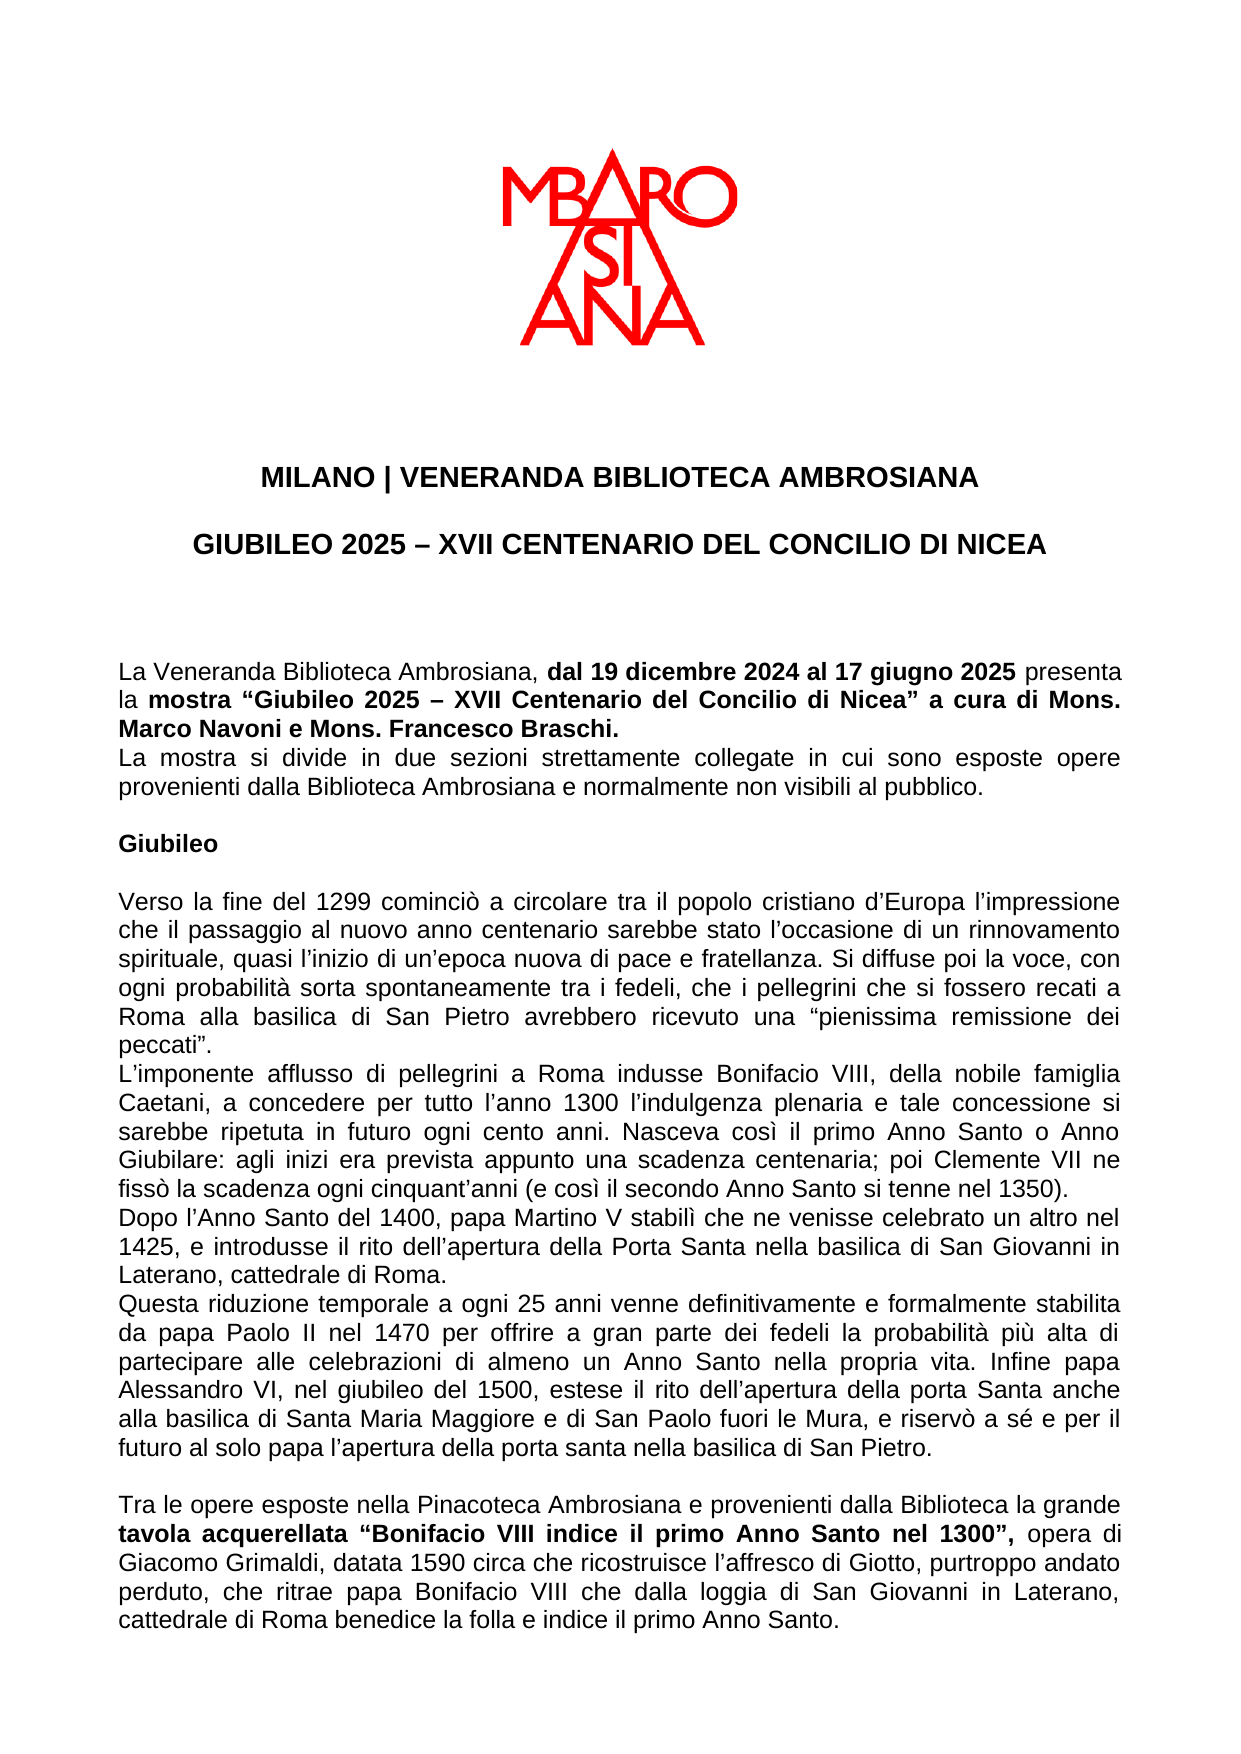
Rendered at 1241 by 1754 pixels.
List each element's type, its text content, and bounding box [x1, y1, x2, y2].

picture [502, 147, 738, 346]
text Tra le opere esposte nella Pinacoteca Ambrosiana e provenienti dalla Biblioteca la grande tavola acquerellata “Bonifacio VIII indice il primo Anno Santo nel 1300”, opera di Giacomo Grimaldi, datata 1590 circa che ricostruisce l’affresco di Giotto, purtroppo andato perduto, che ritrae papa Bonifacio VIII che dalla loggia di San Giovanni in Laterano, cattedrale di Roma benedice la folla e indice il primo Anno Santo. [118, 1491, 1122, 1634]
text Questa riduzione temporale a ogni 25 anni venne definitivamente e formalmente stabilita da papa Paolo II nel 1470 per offrire a gran parte dei fedeli la probabilità più alta di partecipare alle celebrazioni di almeno un Anno Santo nella propria vita. Infine papa Alessandro VI, nel giubileo del 1500, estese il rito dell’apertura della porta Santa anche alla basilica di Santa Maria Maggiore e di San Paolo fuori le Mura, e riservò a sé e per il futuro al solo papa l’apertura della porta santa nella basilica di San Pietro. [118, 1289, 1122, 1462]
text Giubileo [118, 829, 1122, 858]
text GIUBILEO 2025 – XVII CENTENARIO DEL CONCILIO DI NICEA [118, 527, 1122, 561]
text MILANO | VENERANDA BIBLIOTECA AMBROSIANA [118, 460, 1122, 494]
text La mostra si divide in due sezioni strettamente collegate in cui sono esposte opere provenienti dalla Biblioteca Ambrosiana e normalmente non visibili al pubblico. [118, 743, 1122, 801]
text La Veneranda Biblioteca Ambrosiana, dal 19 dicembre 2024 al 17 giugno 2025 presenta la mostra “Giubileo 2025 – XVII Centenario del Concilio di Nicea” a cura di Mons. Marco Navoni e Mons. Francesco Braschi. [118, 657, 1122, 743]
text Verso la fine del 1299 cominciò a circolare tra il popolo cristiano d’Europa l’impressione che il passaggio al nuovo anno centenario sarebbe stato l’occasione di un rinnovamento spirituale, quasi l’inizio di un’epoca nuova di pace e fratellanza. Si diffuse poi la voce, con ogni probabilità sorta spontaneamente tra i fedeli, che i pellegrini che si fossero recati a Roma alla basilica di San Pietro avrebbero ricevuto una “pienissima remissione dei peccati”. [118, 887, 1122, 1059]
text Dopo l’Anno Santo del 1400, papa Martino V stabilì che ne venisse celebrato un altro nel 1425, e introdusse il rito dell’apertura della Porta Santa nella basilica di San Giovanni in Laterano, cattedrale di Roma. [118, 1203, 1122, 1289]
text L’imponente afflusso di pellegrini a Roma indusse Bonifacio VIII, della nobile famiglia Caetani, a concedere per tutto l’anno 1300 l’indulgenza plenaria e tale concessione si sarebbe ripetuta in futuro ogni cento anni. Nasceva così il primo Anno Santo o Anno Giubilare: agli inizi era prevista appunto una scadenza centenaria; poi Clemente VII ne fissò la scadenza ogni cinquant’anni (e così il secondo Anno Santo si tenne nel 1350). [118, 1059, 1122, 1203]
